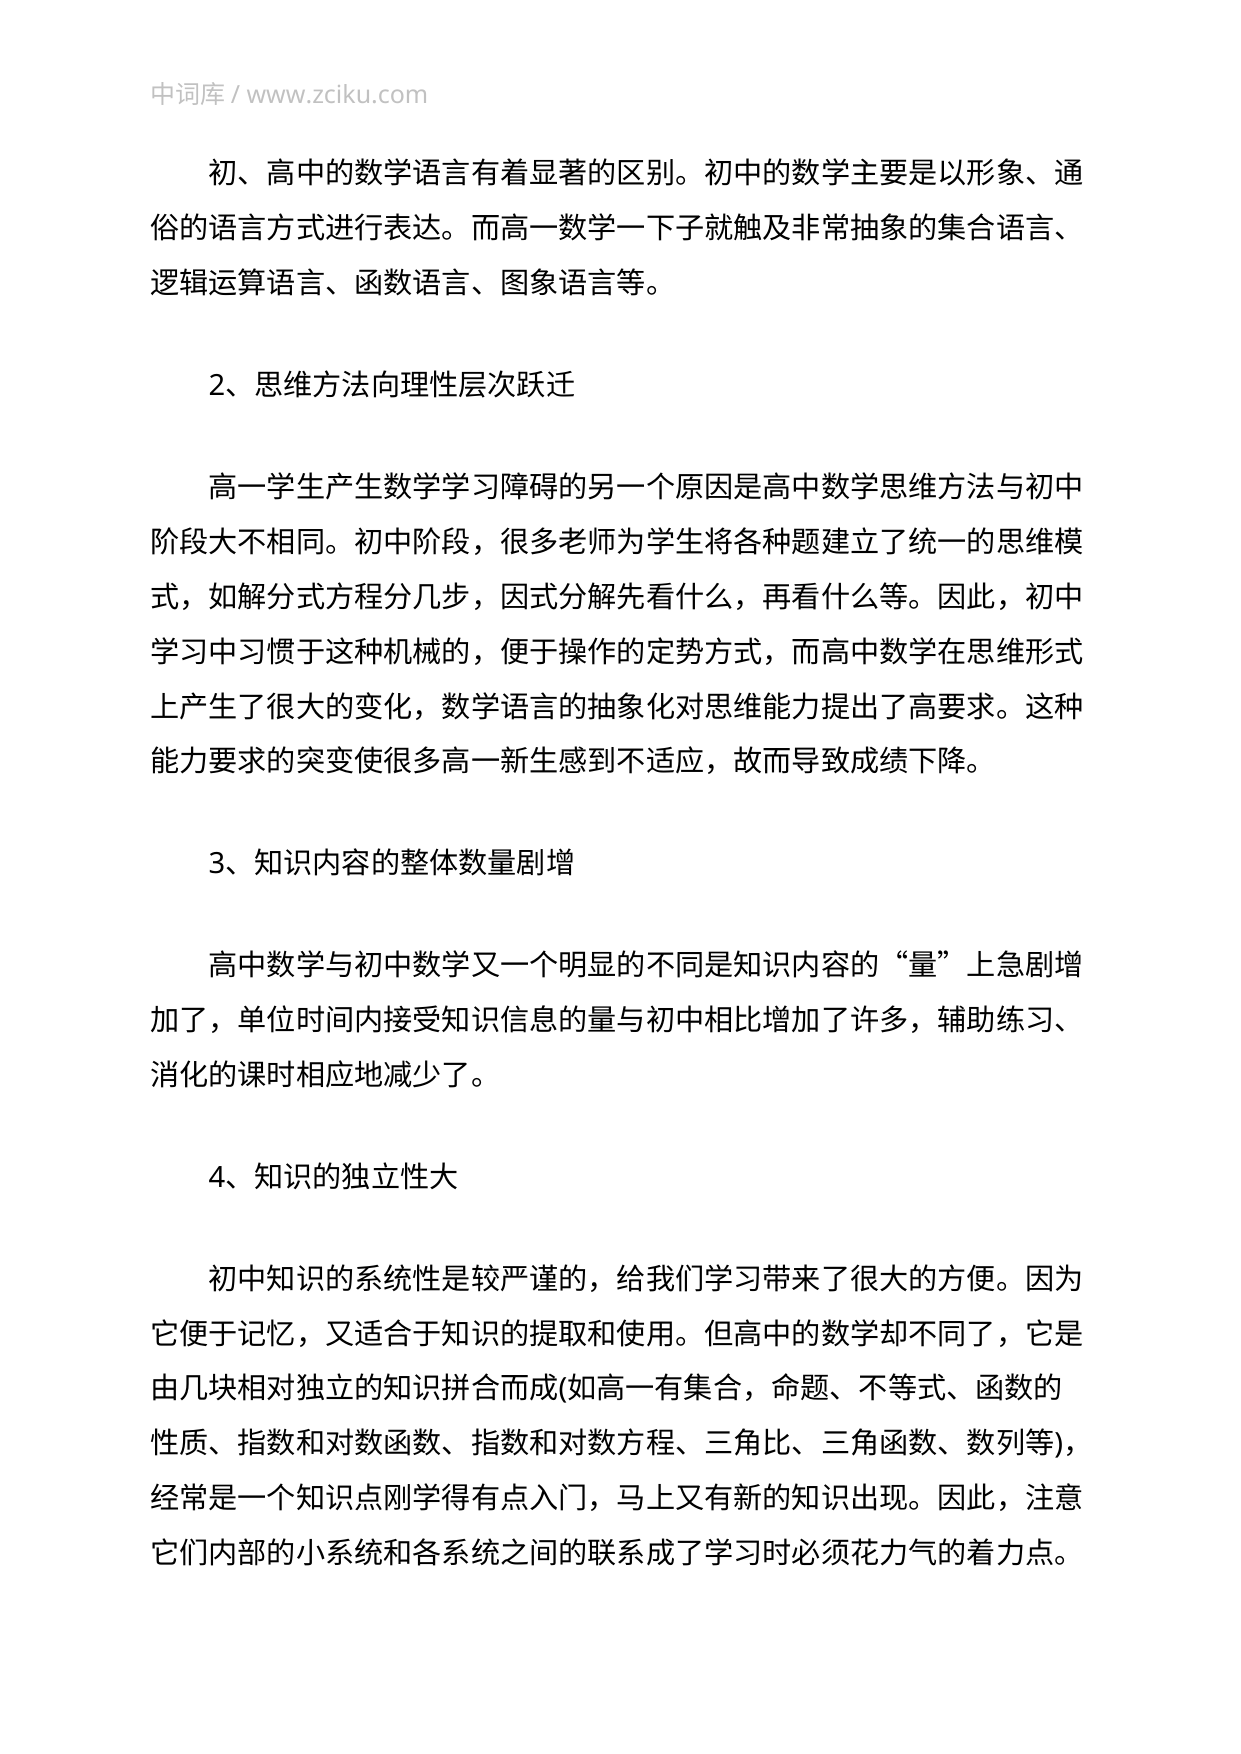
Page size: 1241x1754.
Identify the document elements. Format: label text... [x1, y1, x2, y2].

text 高中数学与初中数学又一个明显的不同是知识内容的“量”上急剧增加了，单位时间内接受知识信息的量与初中相比增加了许多，辅助练习、消化的课时相应地减少了。 [150, 942, 1090, 1094]
text 初、高中的数学语言有着显著的区别。初中的数学主要是以形象、通俗的语言方式进行表达。而高一数学一下子就触及非常抽象的集合语言、逻辑运算语言、函数语言、图象语言等。 [150, 150, 1090, 302]
text 初中知识的系统性是较严谨的，给我们学习带来了很大的方便。因为它便于记忆，又适合于知识的提取和使用。但高中的数学却不同了，它是由几块相对独立的知识拼合而成(如高一有集合，命题、不等式、函数的性质、指数和对数函数、指数和对数方程、三角比、三角函数、数列等)，经常是一个知识点刚学得有点入门，马上又有新的知识出现。因此，注意它们内部的小系统和各系统之间的联系成了学习时必须花力气的着力点。 [150, 1255, 1090, 1572]
text 2、思维方法向理性层次跃迁 [150, 362, 1090, 404]
text 3、知识内容的整体数量剧增 [150, 840, 1090, 882]
text 4、知识的独立性大 [150, 1153, 1090, 1196]
text 高一学生产生数学学习障碍的另一个原因是高中数学思维方法与初中阶段大不相同。初中阶段，很多老师为学生将各种题建立了统一的思维模式，如解分式方程分几步，因式分解先看什么，再看什么等。因此，初中学习中习惯于这种机械的，便于操作的定势方式，而高中数学在思维形式上产生了很大的变化，数学语言的抽象化对思维能力提出了高要求。这种能力要求的突变使很多高一新生感到不适应，故而导致成绩下降。 [150, 463, 1090, 780]
